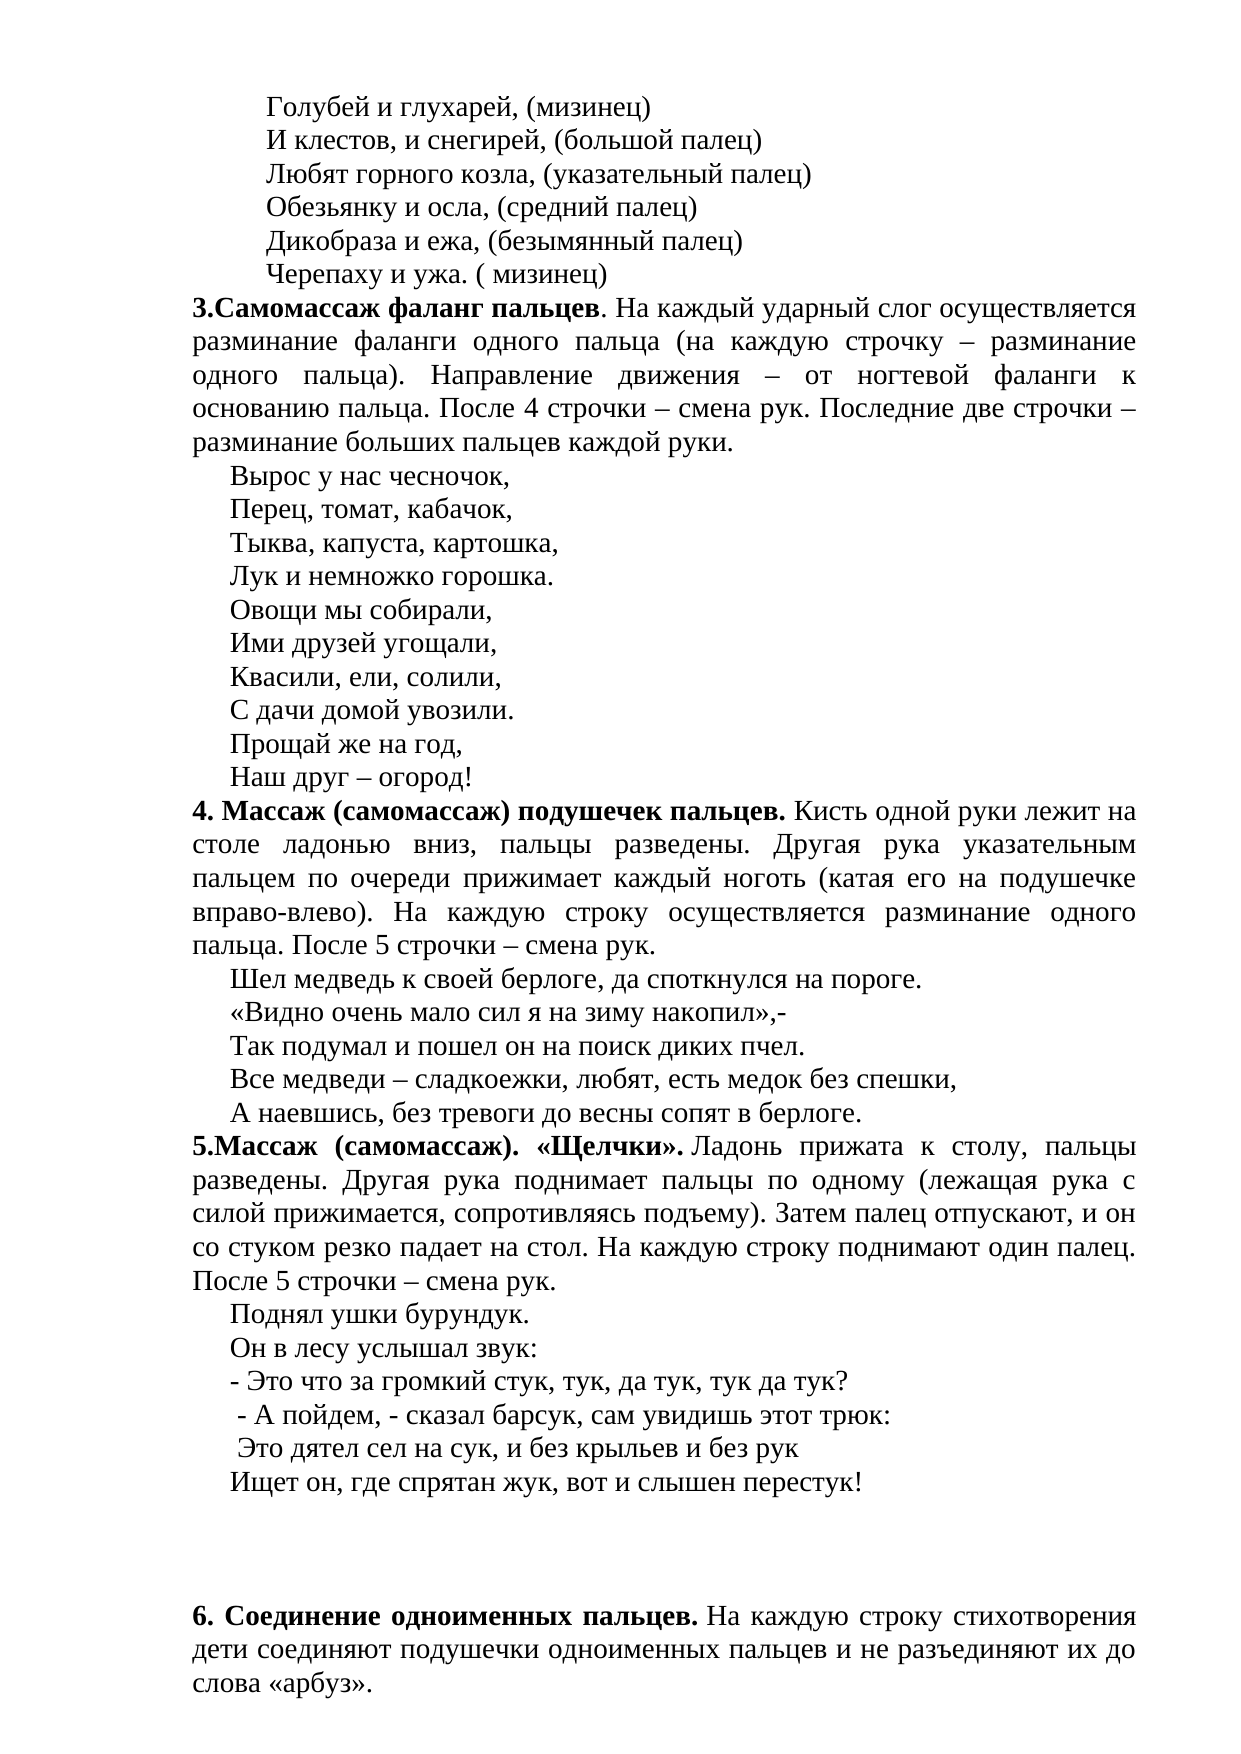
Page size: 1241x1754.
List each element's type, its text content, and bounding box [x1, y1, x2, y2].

list Поднял ушки бурундук. [229, 1296, 1137, 1330]
text Дикобраза и ежа, (безымянный палец) [192, 223, 1137, 256]
list Тыква, капуста, картошка, [229, 525, 1137, 558]
list А наевшись, без тревоги до весны сопят в берлоге. [229, 1095, 1137, 1128]
list Ищет он, где спрятан жук, вот и слышен перестук! [229, 1464, 1137, 1497]
text Любят горного козла, (указательный палец) [192, 156, 1137, 189]
list Квасили, ели, солили, [229, 659, 1137, 692]
text Черепаху и ужа. ( мизинец) [192, 256, 1137, 290]
list Все медведи – сладкоежки, любят, есть медок без спешки, [229, 1061, 1137, 1095]
list - Это что за громкий стук, тук, да тук, тук да тук? [229, 1363, 1137, 1397]
text Голубей и глухарей, (мизинец) [192, 89, 1137, 122]
text 4. Массаж (самомассаж) подушечек пальцев. Кисть одной руки лежит на столе ладонью вниз, пальцы разведены. Другая рука указательным пальцем по очереди прижимает каждый ноготь (катая его на подушечке вправо-влево). На каждую строку осуществляется разминание одного пальца. После 5 строчки – смена рук. [192, 793, 1137, 961]
list Так подумал и пошел он на поиск диких пчел. [229, 1028, 1137, 1061]
list - А пойдем, - сказал барсук, сам увидишь этот трюк: [229, 1397, 1137, 1430]
text 6. Соединение одноименных пальцев. На каждую строку стихотворения дети соединяют подушечки одноименных пальцев и не разъединяют их до слова «арбуз». [192, 1598, 1137, 1699]
text 3.Самомассаж фаланг пальцев. На каждый ударный слог осуществляется разминание фаланги одного пальца (на каждую строчку – разминание одного пальца). Направление движения – от ногтевой фаланги к основанию пальца. После 4 строчки – смена рук. Последние две строчки – разминание больших пальцев каждой руки. [192, 290, 1137, 458]
list Он в лесу услышал звук: [229, 1330, 1137, 1363]
list Ими друзей угощали, [229, 625, 1137, 659]
list Лук и немножко горошка. [229, 558, 1137, 592]
text 5.Массаж (самомассаж). «Щелчки». Ладонь прижата к столу, пальцы разведены. Другая рука поднимает пальцы по одному (лежащая рука с силой прижимается, сопротивляясь подъему). Затем палец отпускают, и он со стуком резко падает на стол. На каждую строку поднимают один палец. После 5 строчки – смена рук. [192, 1128, 1137, 1296]
list Шел медведь к своей берлоге, да споткнулся на пороге. [229, 961, 1137, 994]
list С дачи домой увозили. [229, 692, 1137, 726]
list Перец, томат, кабачок, [229, 491, 1137, 525]
list Это дятел сел на сук, и без крыльев и без рук [229, 1430, 1137, 1464]
list «Видно очень мало сил я на зиму накопил»,- [229, 994, 1137, 1028]
list Прощай же на год, [229, 726, 1137, 759]
list Наш друг – огород! [229, 759, 1137, 793]
text Обезьянку и осла, (средний палец) [192, 189, 1137, 223]
text И клестов, и снегирей, (большой палец) [192, 122, 1137, 156]
list Овощи мы собирали, [229, 592, 1137, 625]
list Вырос у нас чесночок, [229, 458, 1137, 491]
